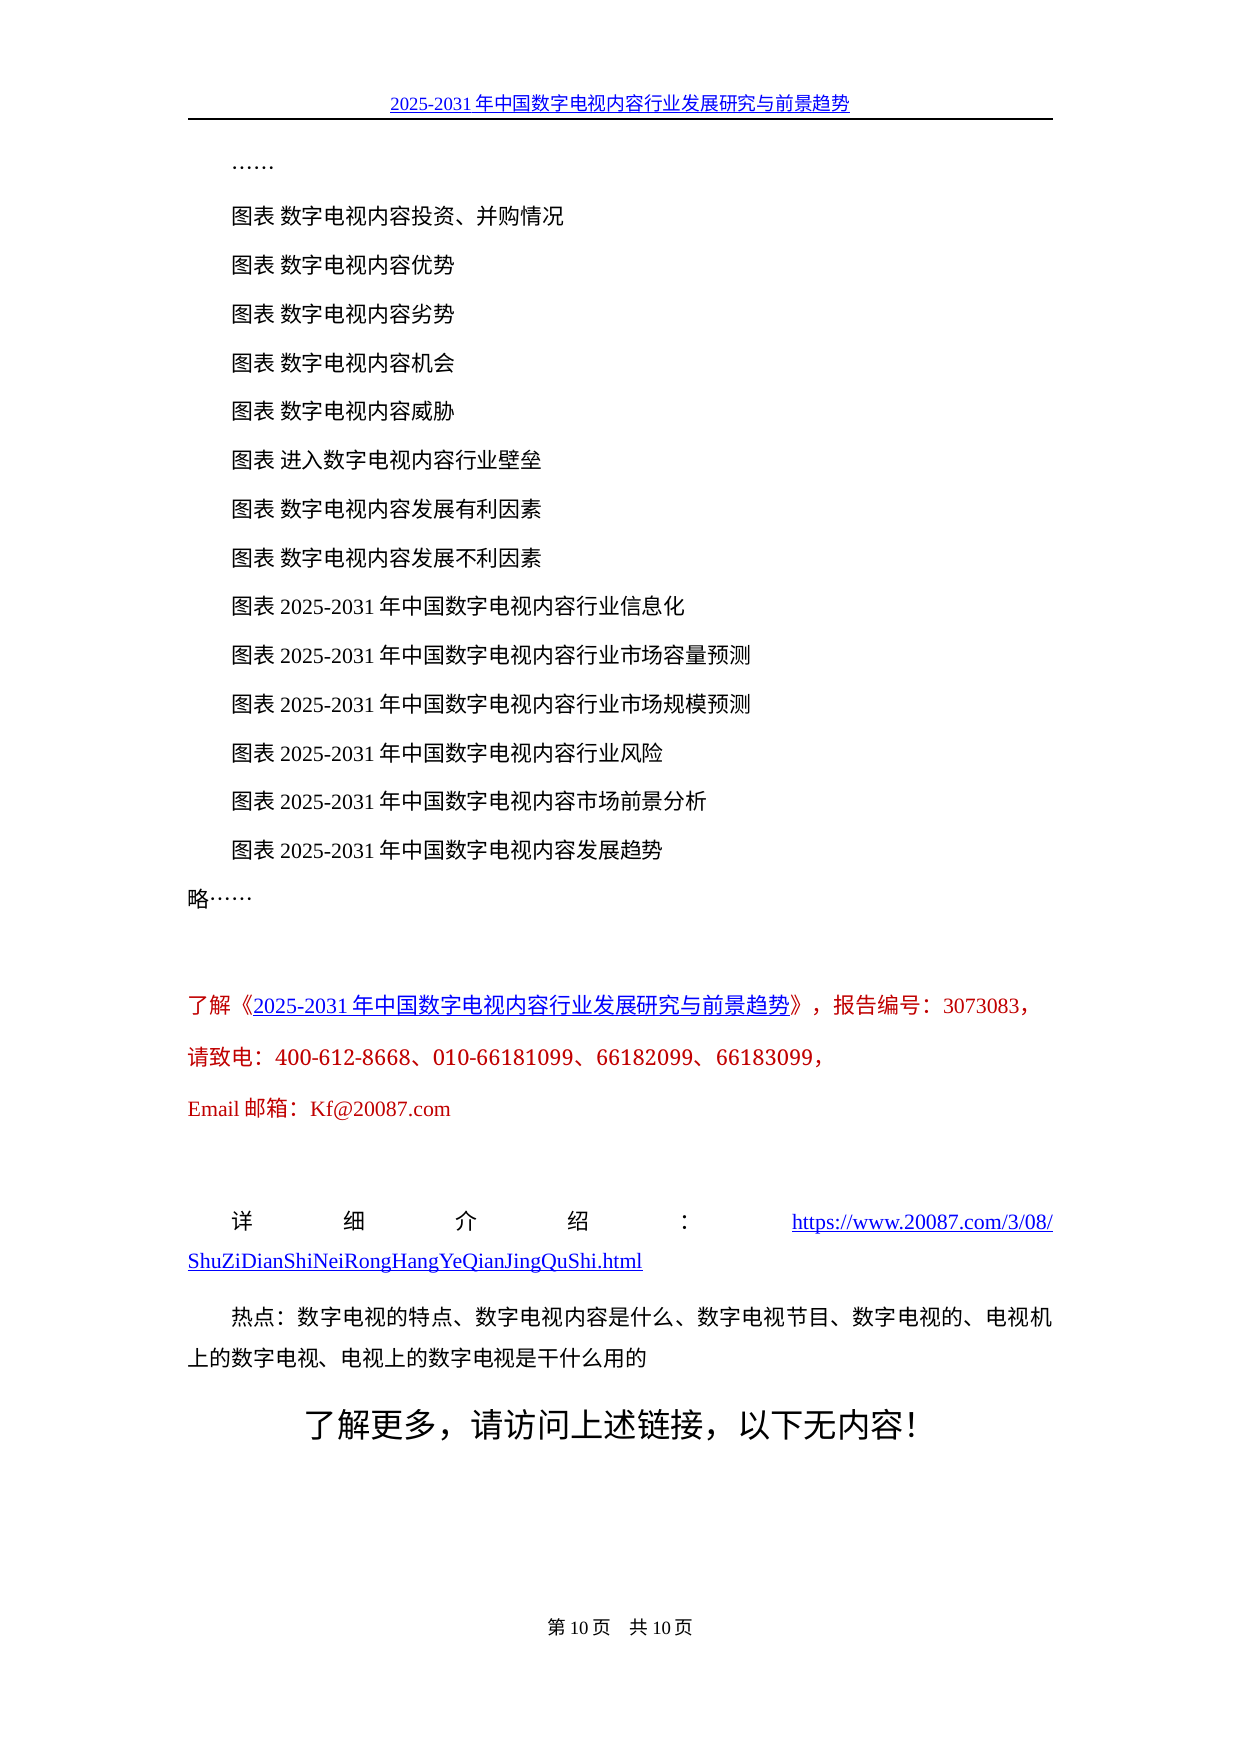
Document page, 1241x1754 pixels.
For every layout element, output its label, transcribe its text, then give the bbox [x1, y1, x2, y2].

title 了解更多，请访问上述链接，以下无内容！ [187, 1390, 1053, 1455]
text Email邮箱：Kf@20087.com [187, 1091, 1053, 1123]
text 详细介绍：https://www.20087.com/3/08/ShuZiDianShiNeiRongHangYeQianJingQuShi.html [187, 1204, 1053, 1277]
text 了解《2025-2031年中国数字电视内容行业发展研究与前景趋势》，报告编号：3073083， [187, 988, 1053, 1020]
text 热点：数字电视的特点、数字电视内容是什么、数字电视节目、数字电视的、电视机上的数字电视、电视上的数字电视是干什么用的 [187, 1299, 1053, 1373]
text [187, 150, 1053, 914]
text 请致电：400-612-8668、010-66181099、66182099、66183099， [187, 1039, 1053, 1072]
